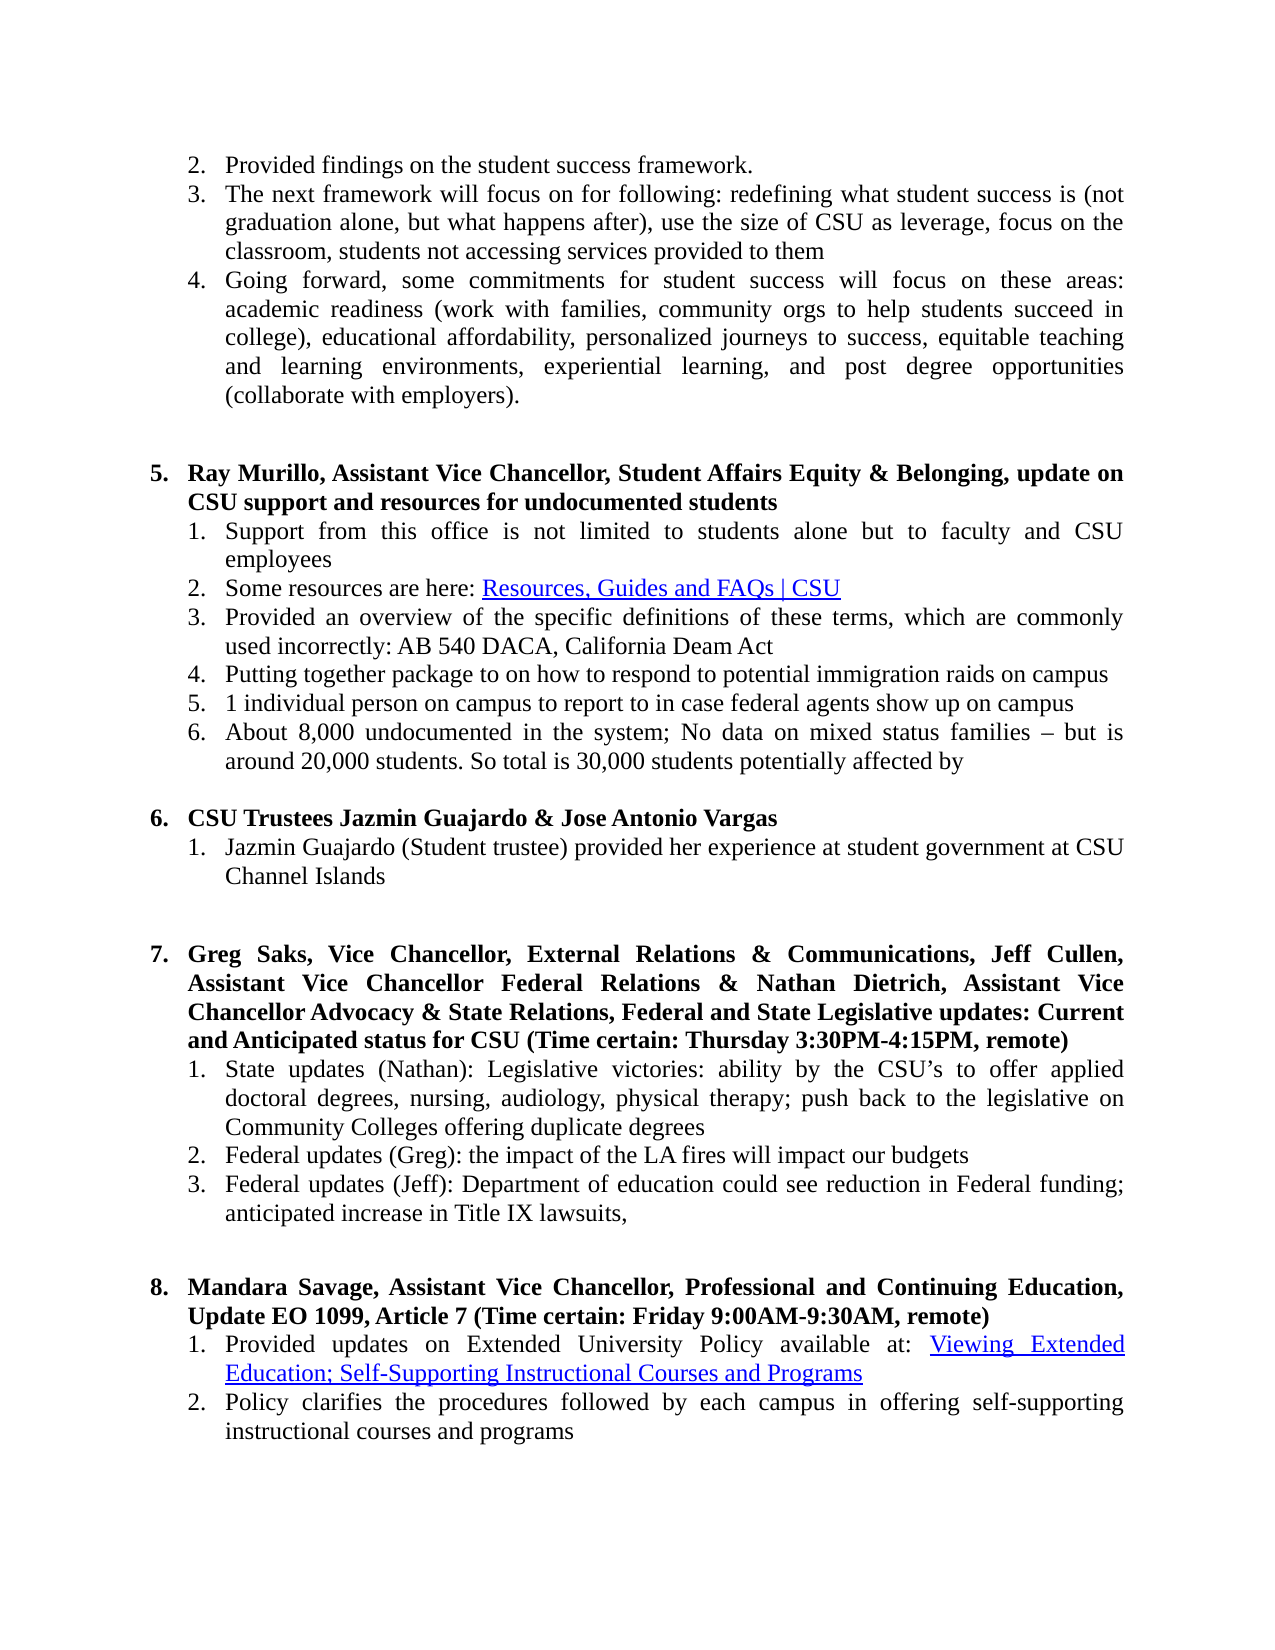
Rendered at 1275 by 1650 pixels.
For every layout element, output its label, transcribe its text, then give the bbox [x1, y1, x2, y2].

list Support from this office is not limited to students alone but to faculty and CSU employees [187, 516, 1125, 573]
list Federal updates (Jeff): Department of education could see reduction in Federal funding; anticipated increase in Title IX lawsuits, [187, 1169, 1125, 1227]
list Greg Saks, Vice Chancellor, External Relations & Communications, Jeff Cullen, Assistant Vice Chancellor Federal Relations & Nathan Dietrich, Assistant Vice Chancellor Advocacy & State Relations, Federal and State Legislative updates: Current and Anticipated status for CSU (Time certain: Thursday 3:30PM-4:15PM, remote) [150, 939, 1125, 1054]
list Provided updates on Extended University Policy available at: Viewing Extended Education; Self-Supporting Instructional Courses and Programs [187, 1329, 1125, 1387]
list Jazmin Guajardo (Student trustee) provided her experience at student government at CSU Channel Islands [187, 832, 1125, 889]
list Ray Murillo, Assistant Vice Chancellor, Student Affairs Equity & Belonging, update on CSU support and resources for undocumented students [150, 458, 1125, 516]
list Some resources are here: Resources, Guides and FAQs | CSU [187, 573, 1125, 602]
list Policy clarifies the procedures followed by each campus in offering self-supporting instructional courses and programs [187, 1387, 1125, 1444]
list Federal updates (Greg): the impact of the LA fires will impact our budgets [187, 1140, 1125, 1169]
list Provided an overview of the specific definitions of these terms, which are commonly used incorrectly: AB 540 DACA, California Deam Act [187, 602, 1125, 659]
list Provided findings on the student success framework. [187, 150, 1125, 179]
list Going forward, some commitments for student success will focus on these areas: academic readiness (work with families, community orgs to help students succeed in college), educational affordability, personalized journeys to success, equitable teaching and learning environments, experiential learning, and post degree opportunities (collaborate with employers). [187, 265, 1125, 409]
list Putting together package to on how to respond to potential immigration raids on campus [187, 659, 1125, 688]
list Mandara Savage, Assistant Vice Chancellor, Professional and Continuing Education, Update EO 1099, Article 7 (Time certain: Friday 9:00AM-9:30AM, remote) [150, 1272, 1125, 1329]
list CSU Trustees Jazmin Guajardo & Jose Antonio Vargas [150, 803, 1125, 832]
list 1 individual person on campus to report to in case federal agents show up on campus [187, 688, 1125, 717]
list About 8,000 undocumented in the system; No data on mixed status families – but is around 20,000 students. So total is 30,000 students potentially affected by [187, 717, 1125, 774]
list State updates (Nathan): Legislative victories: ability by the CSU’s to offer applied doctoral degrees, nursing, audiology, physical therapy; push back to the legislative on Community Colleges offering duplicate degrees [187, 1054, 1125, 1140]
list The next framework will focus on for following: redefining what student success is (not graduation alone, but what happens after), use the size of CSU as leverage, focus on the classroom, students not accessing services provided to them [187, 179, 1125, 265]
